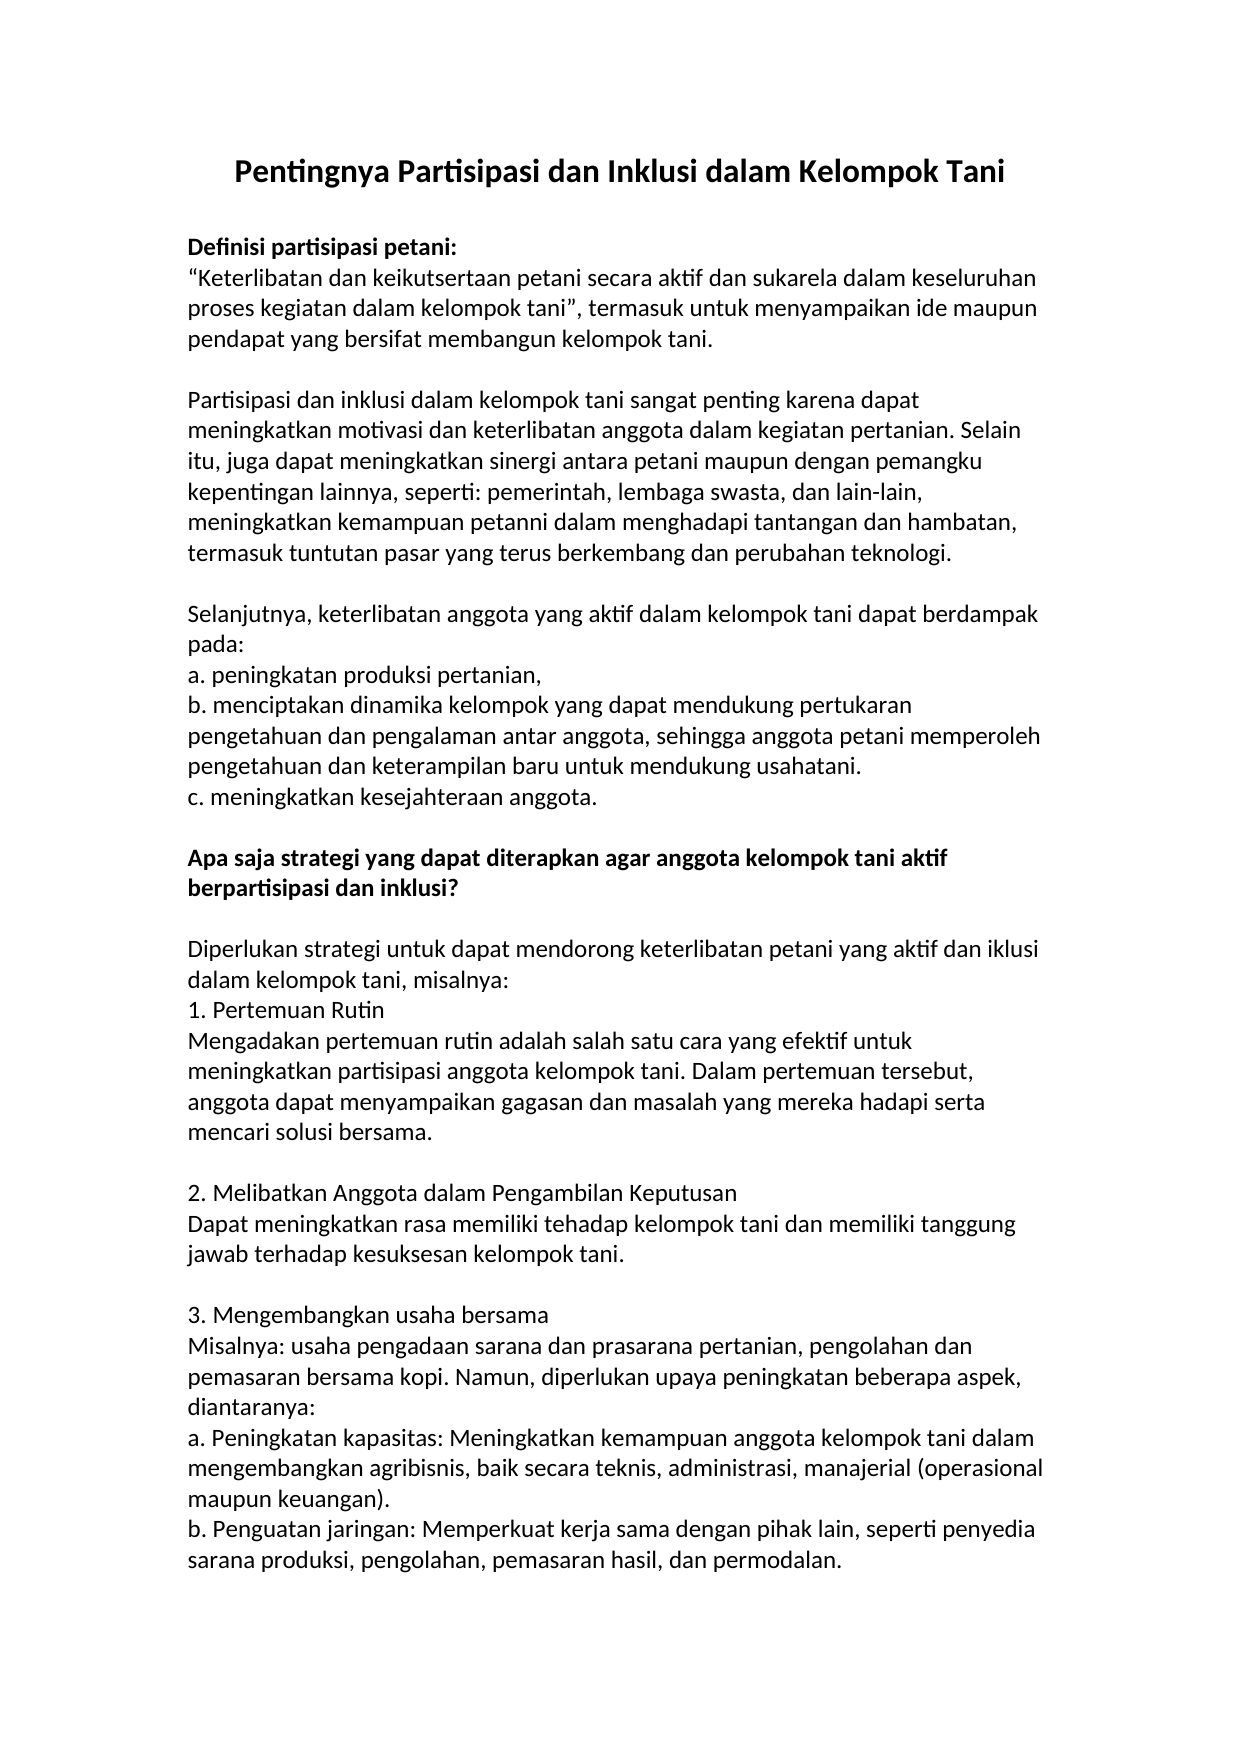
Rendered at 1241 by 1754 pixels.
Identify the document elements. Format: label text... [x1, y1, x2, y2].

text “Keterlibatan dan keikutsertaan petani secara aktif dan sukarela dalam keseluruhan proses kegiatan dalam kelompok tani”, termasuk untuk menyampaikan ide maupun pendapat yang bersifat membangun kelompok tani. [187, 262, 1053, 353]
text Partisipasi dan inklusi dalam kelompok tani sangat penting karena dapat meningkatkan motivasi dan keterlibatan anggota dalam kegiatan pertanian. Selain itu, juga dapat meningkatkan sinergi antara petani maupun dengan pemangku kepentingan lainnya, seperti: pemerintah, lembaga swasta, dan lain-lain, meningkatkan kemampuan petanni dalam menghadapi tantangan dan hambatan, termasuk tuntutan pasar yang terus berkembang dan perubahan teknologi. [187, 384, 1053, 567]
text Apa saja strategi yang dapat diterapkan agar anggota kelompok tani aktif berpartisipasi dan inklusi? [187, 842, 1053, 903]
text Definisi partisipasi petani: [187, 231, 1053, 262]
text Dapat meningkatkan rasa memiliki tehadap kelompok tani dan memiliki tanggung jawab terhadap kesuksesan kelompok tani. [187, 1208, 1053, 1269]
list Pertemuan Rutin [187, 994, 1053, 1025]
text Mengadakan pertemuan rutin adalah salah satu cara yang efektif untuk meningkatkan partisipasi anggota kelompok tani. Dalam pertemuan tersebut, anggota dapat menyampaikan gagasan dan masalah yang mereka hadapi serta mencari solusi bersama. [187, 1025, 1053, 1147]
text Diperlukan strategi untuk dapat mendorong keterlibatan petani yang aktif dan iklusi dalam kelompok tani, misalnya: [187, 933, 1053, 994]
text a. Peningkatan kapasitas: Meningkatkan kemampuan anggota kelompok tani dalam mengembangkan agribisnis, baik secara teknis, administrasi, manajerial (operasional maupun keuangan). [187, 1422, 1053, 1513]
text a. peningkatan produksi pertanian, [187, 659, 1053, 689]
list Mengembangkan usaha bersama [187, 1300, 1053, 1330]
text Pentingnya Partisipasi dan Inklusi dalam Kelompok Tani [187, 150, 1053, 191]
text b. Penguatan jaringan: Memperkuat kerja sama dengan pihak lain, seperti penyedia sarana produksi, pengolahan, pemasaran hasil, dan permodalan. [187, 1513, 1053, 1574]
list Melibatkan Anggota dalam Pengambilan Keputusan [187, 1178, 1053, 1208]
text c. meningkatkan kesejahteraan anggota. [187, 781, 1053, 811]
text Selanjutnya, keterlibatan anggota yang aktif dalam kelompok tani dapat berdampak pada: [187, 598, 1053, 659]
list Misalnya: usaha pengadaan sarana dan prasarana pertanian, pengolahan dan pemasaran bersama kopi. Namun, diperlukan upaya peningkatan beberapa aspek, diantaranya: [187, 1330, 1053, 1422]
text b. menciptakan dinamika kelompok yang dapat mendukung pertukaran pengetahuan dan pengalaman antar anggota, sehingga anggota petani memperoleh pengetahuan dan keterampilan baru untuk mendukung usahatani. [187, 689, 1053, 781]
